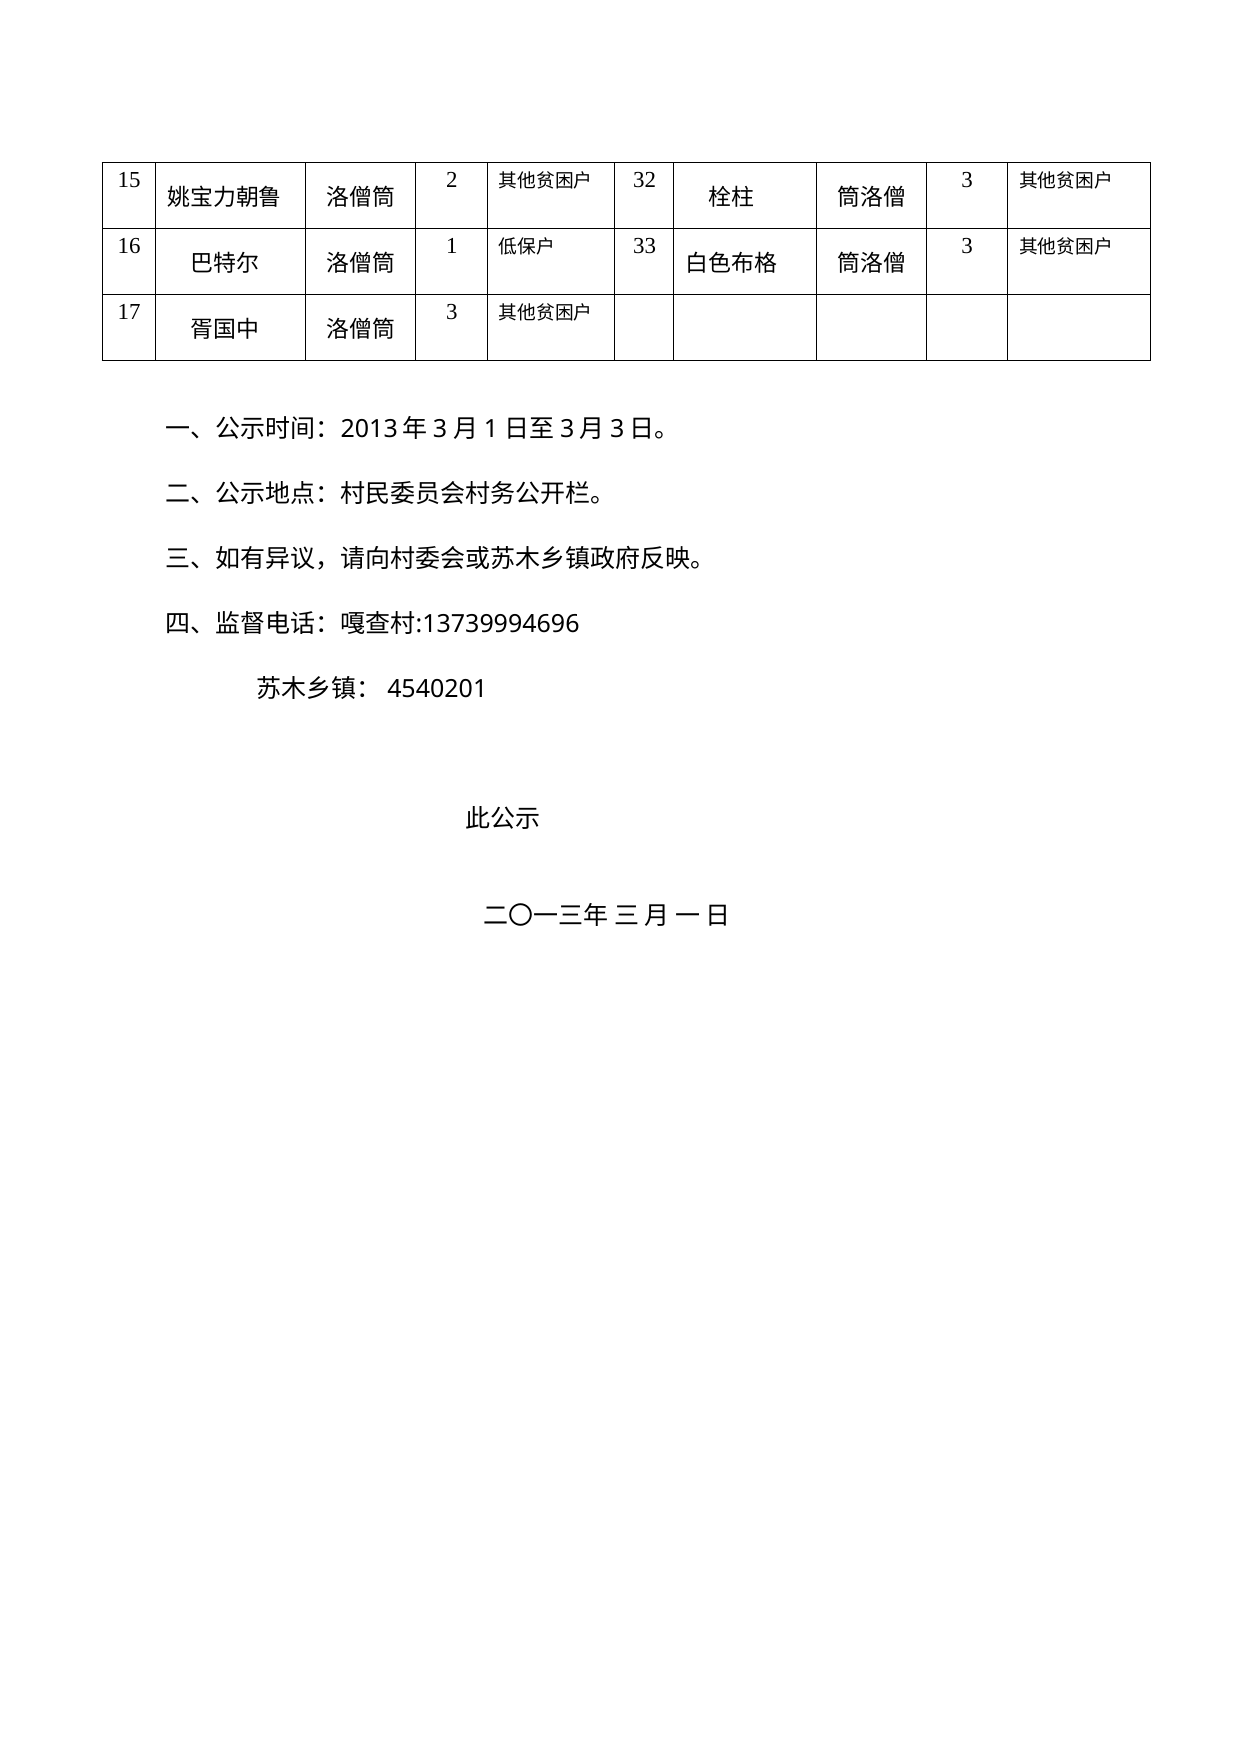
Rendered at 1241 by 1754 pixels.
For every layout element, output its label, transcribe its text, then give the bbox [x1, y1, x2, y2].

table_cell 33 [615, 229, 673, 294]
table_cell 2 [416, 163, 487, 228]
table_cell 其他贫困户 [1008, 229, 1150, 294]
text 二〇一三年 三 月 一 日 [165, 881, 1087, 946]
table_cell 洛僧筒 [306, 295, 415, 360]
text 二、公示地点：村民委员会村务公开栏。 [165, 459, 1087, 524]
table_cell 胥国中 [156, 295, 305, 360]
table_cell 洛僧筒 [306, 229, 415, 294]
text 四、监督电话：嘎查村:13739994696 [165, 589, 1087, 654]
text 此公示 [165, 784, 1087, 849]
text 一、公示时间：2013年3 月1 日至 3月 3日。 [165, 394, 1087, 459]
table_cell 洛僧筒 [306, 163, 415, 228]
table_cell 15 [103, 163, 155, 228]
table_cell 3 [416, 295, 487, 360]
table_cell 白色布格 [674, 229, 816, 294]
table_cell 3 [927, 229, 1007, 294]
table_cell [817, 295, 926, 360]
text 三、如有异议，请向村委会或苏木乡镇政府反映。 [165, 524, 1087, 589]
table_cell 3 [927, 163, 1007, 228]
table_cell 其他贫困户 [488, 295, 614, 360]
table_cell 其他贫困户 [488, 163, 614, 228]
table_cell [1008, 295, 1150, 360]
table_cell 筒洛僧 [817, 163, 926, 228]
table_cell 巴特尔 [156, 229, 305, 294]
table_cell 1 [416, 229, 487, 294]
table_cell 17 [103, 295, 155, 360]
table_cell 低保户 [488, 229, 614, 294]
table_cell 筒洛僧 [817, 229, 926, 294]
table_cell [674, 295, 816, 360]
text 苏木乡镇： 4540201 [165, 654, 1087, 719]
table_cell [927, 295, 1007, 360]
table_cell 16 [103, 229, 155, 294]
table_cell [615, 295, 673, 360]
table_cell 其他贫困户 [1008, 163, 1150, 228]
table_cell 姚宝力朝鲁 [156, 163, 305, 228]
table_cell 32 [615, 163, 673, 228]
table_cell 栓柱 [674, 163, 816, 228]
